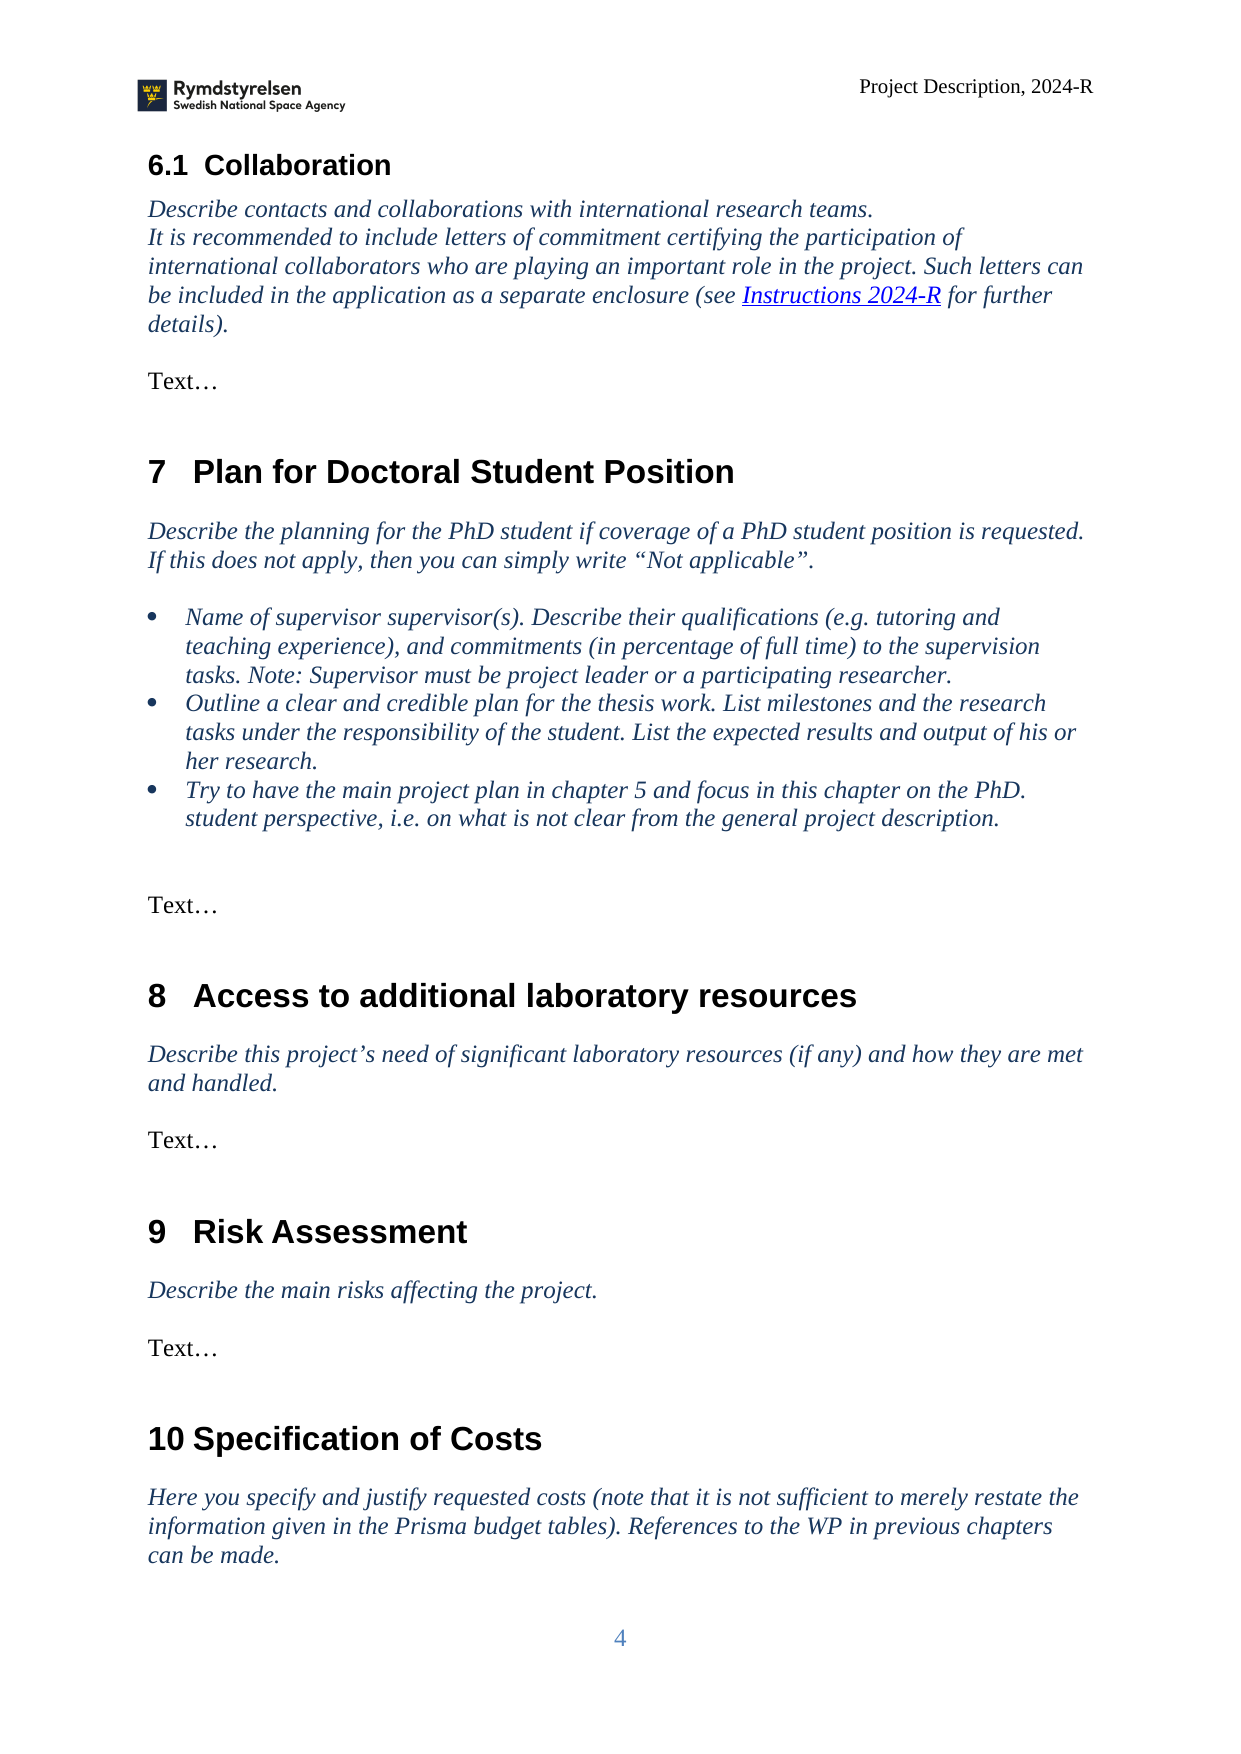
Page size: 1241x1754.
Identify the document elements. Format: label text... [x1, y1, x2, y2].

text Text… [148, 1126, 1092, 1154]
subtitle Plan for Doctoral Student Position [148, 452, 1092, 491]
list Try to have the main project plan in chapter 5 and focus in this chapter on the PhD. student perspective, i.e. on what is not clear from the general project description. [148, 775, 1092, 832]
text Describe the planning for the PhD student if coverage of a PhD student position is requested. If this does not apply, then you can simply write “Not applicable”. [148, 516, 1092, 573]
text Text… [148, 890, 1092, 918]
subtitle Collaboration [148, 148, 1092, 181]
subtitle Access to additional laboratory resources [148, 976, 1092, 1014]
text It is recommended to include letters of commitment certifying the participation of international collaborators who are playing an important role in the project. Such letters can be included in the application as a separate enclosure (see Instructions 2024-R for further details). [148, 222, 1092, 337]
list Name of supervisor supervisor(s). Describe their qualifications (e.g. tutoring and teaching experience), and commitments (in percentage of full time) to the supervision tasks. Note: Supervisor must be project leader or a participating researcher. [148, 602, 1092, 688]
text Describe this project’s need of significant laboratory resources (if any) and how they are met and handled. [148, 1039, 1092, 1097]
subtitle Risk Assessment [148, 1212, 1092, 1250]
picture [133, 73, 350, 118]
text Describe contacts and collaborations with international research teams. [148, 194, 1092, 222]
text Here you specify and justify requested costs (note that it is not sufficient to merely restate the information given in the Prisma budget tables). References to the WP in previous chapters can be made. [148, 1482, 1092, 1569]
list Outline a clear and credible plan for the thesis work. List milestones and the research tasks under the responsibility of the student. List the expected results and output of his or her research. [148, 688, 1092, 775]
subtitle Specification of Costs [148, 1419, 1092, 1457]
text Text… [148, 366, 1092, 395]
text Text… [148, 1333, 1092, 1362]
text Describe the main risks affecting the project. [148, 1275, 1092, 1304]
